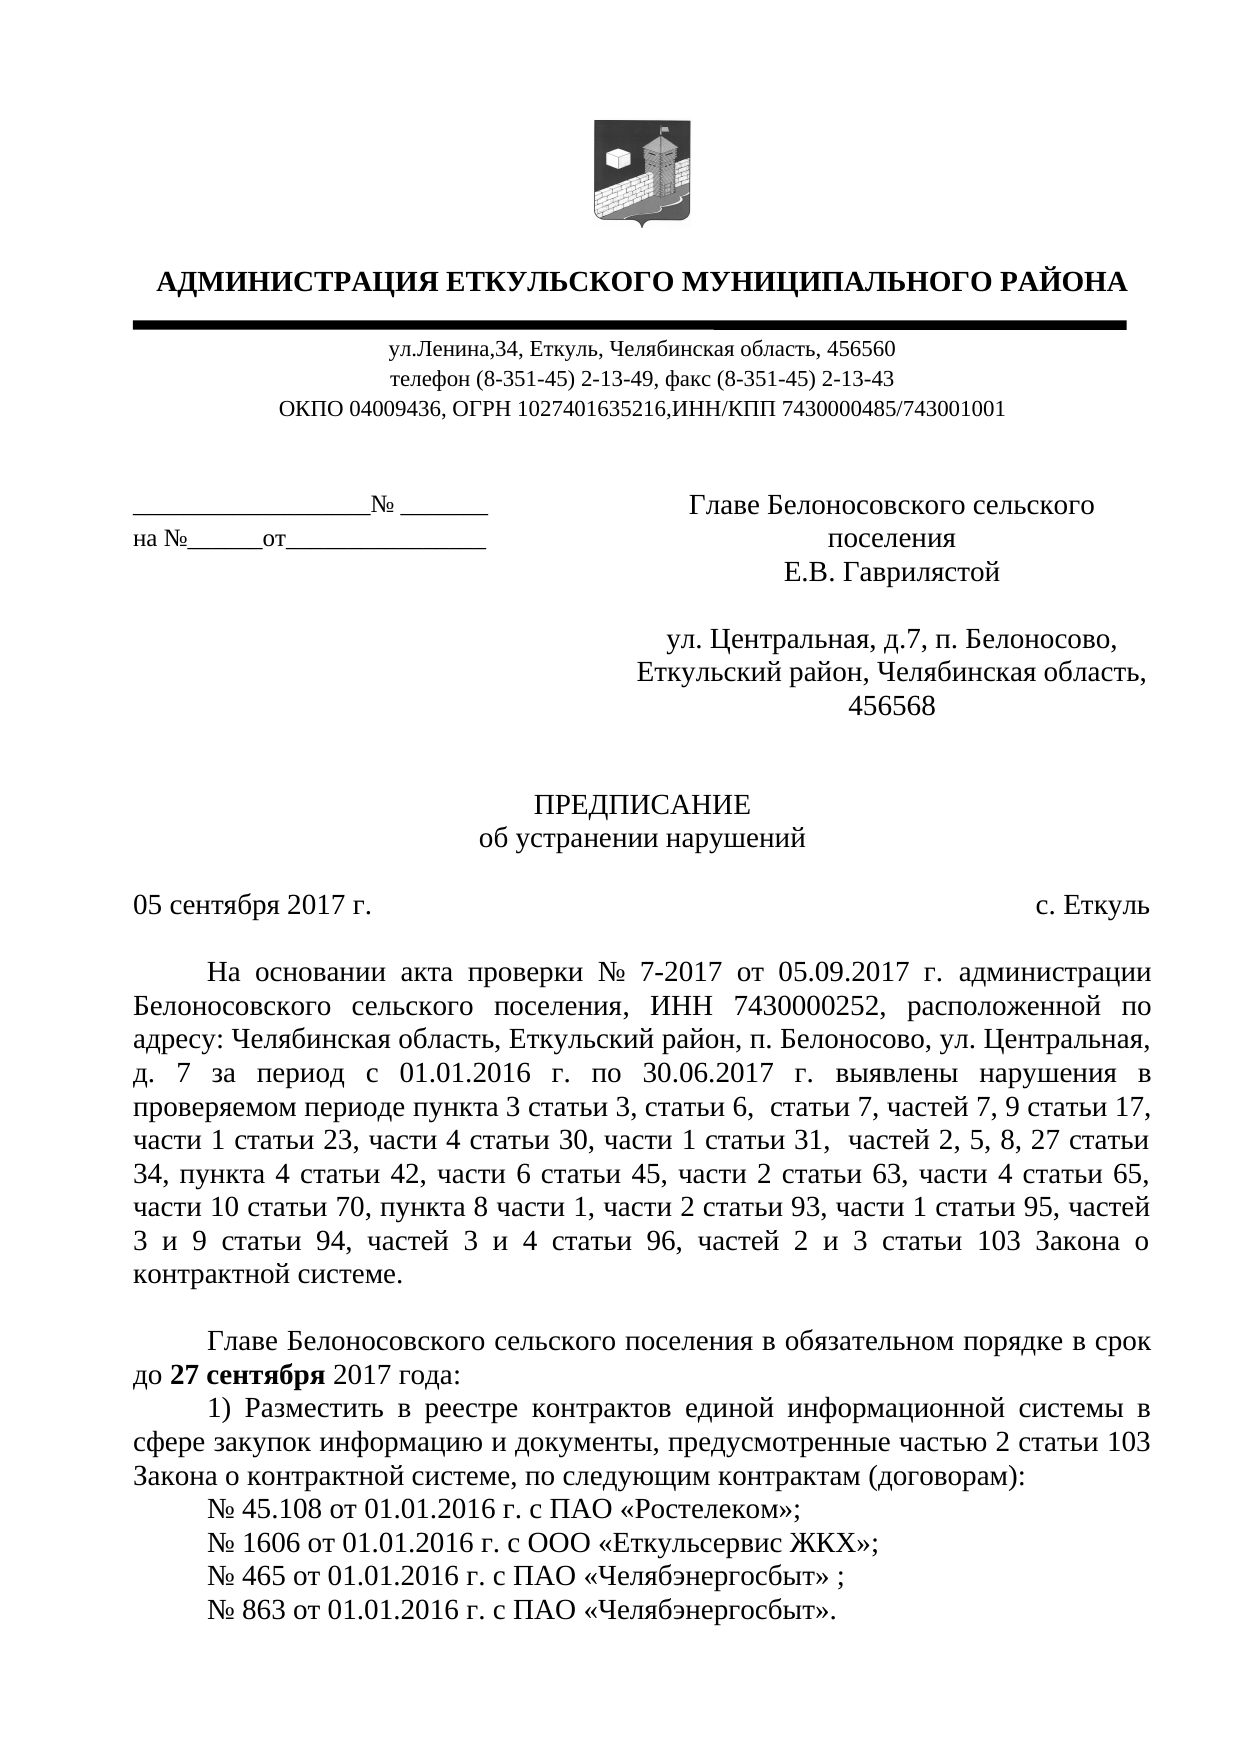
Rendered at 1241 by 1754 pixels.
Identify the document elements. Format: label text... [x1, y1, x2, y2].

text об устранении нарушений [133, 820, 1152, 854]
picture [593, 118, 692, 228]
text На основании акта проверки № 7-2017 от 05.09.2017 г. администрации Белоносовского сельского поселения, ИНН 7430000252, расположенной по адресу: Челябинская область, Еткульский район, п. Белоносово, ул. Центральная, д. 7 за период с 01.01.2016 г. по 30.06.2017 г. выявлены нарушения в проверяемом периоде пункта 3 статьи 3, статьи 6, статьи 7, частей 7, 9 статьи 17, части 1 статьи 23, части 4 статьи 30, части 1 статьи 31, частей 2, 5, 8, 27 статьи 34, пункта 4 статьи 42, части 6 статьи 45, части 2 статьи 63, части 4 статьи 65, части 10 статьи 70, пункта 8 части 1, части 2 статьи 93, части 1 статьи 95, частей 3 и 9 статьи 94, частей 3 и 4 статьи 96, частей 2 и 3 статьи 103 Закона о контрактной системе. [133, 954, 1152, 1290]
text № 45.108 от 01.01.2016 г. с ПАО «Ростелеком»; [133, 1491, 1152, 1525]
text АДМИНИСТРАЦИЯ ЕТКУЛЬСКОГО МУНИЦИПАЛЬНОГО РАЙОНА [133, 264, 1152, 297]
text Главе Белоносовского сельского поселения в обязательном порядке в срок до 27 сентября 2017 года: [133, 1323, 1152, 1391]
text телефон (8-351-45) 2-13-49, факс (8-351-45) 2-13-43 [133, 365, 1152, 391]
text ОКПО 04009436, ОГРН 1027401635216,ИНН/КПП 7430000485/743001001 [133, 395, 1152, 421]
text 1) Разместить в реестре контрактов единой информационной системы в сфере закупок информацию и документы, предусмотренные частью 2 статьи 103 Закона о контрактной системе, по следующим контрактам (договорам): [133, 1391, 1152, 1491]
text ___________________№ _______ [133, 489, 615, 518]
text 05 сентября 2017 г. с. Еткуль [133, 887, 1152, 921]
text № 465 от 01.01.2016 г. с ПАО «Челябэнергосбыт» ; [133, 1558, 1152, 1592]
text № 1606 от 01.01.2016 г. с ООО «Еткульсервис ЖКХ»; [133, 1525, 1152, 1558]
text на №______от________________ [133, 523, 615, 551]
text ул.Ленина,34, Еткуль, Челябинская область, 456560 [133, 334, 1152, 361]
text № 863 от 01.01.2016 г. с ПАО «Челябэнергосбыт». [133, 1592, 1152, 1625]
text ПРЕДПИСАНИЕ [133, 787, 1152, 820]
